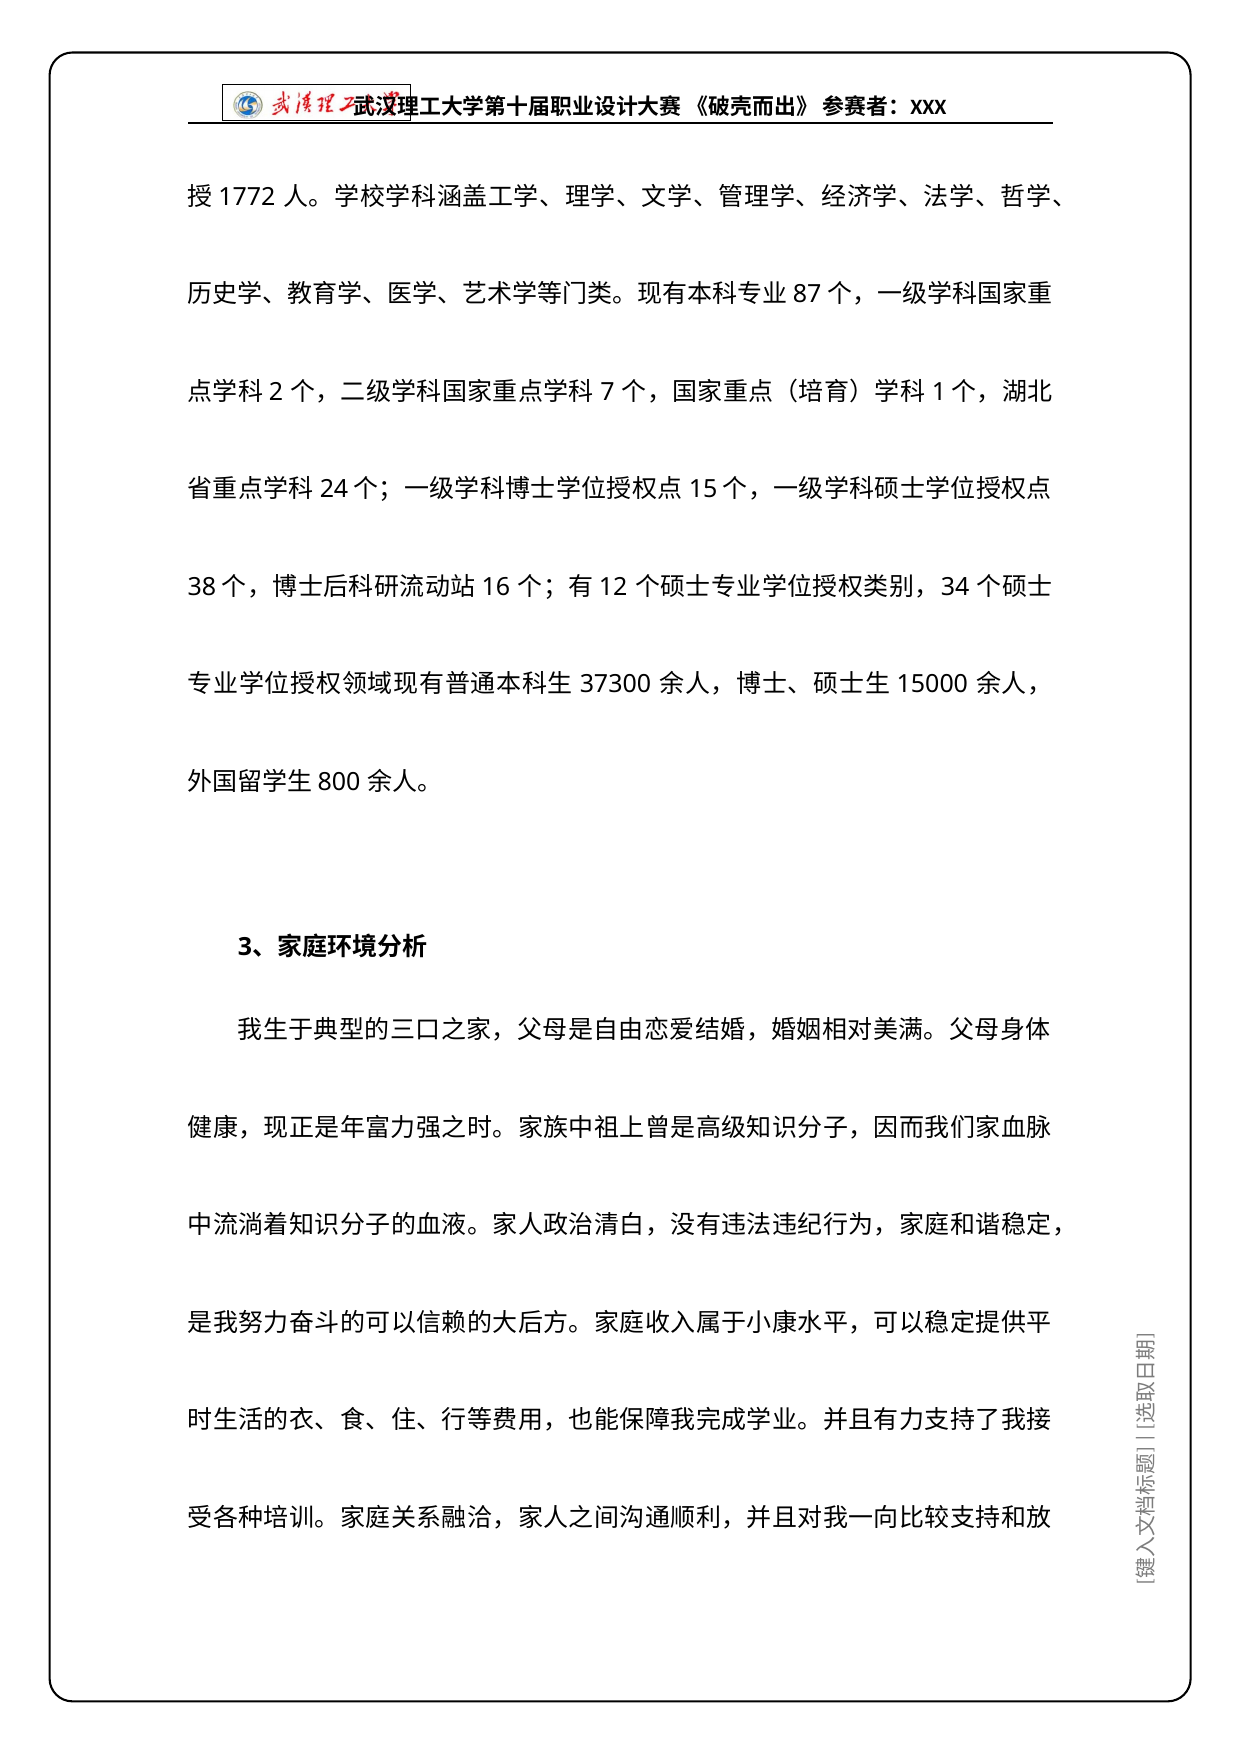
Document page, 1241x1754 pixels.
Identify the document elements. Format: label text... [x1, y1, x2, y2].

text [187, 995, 1053, 1548]
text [187, 162, 1053, 812]
text 3、家庭环境分析 [187, 912, 1053, 977]
picture [223, 85, 410, 120]
